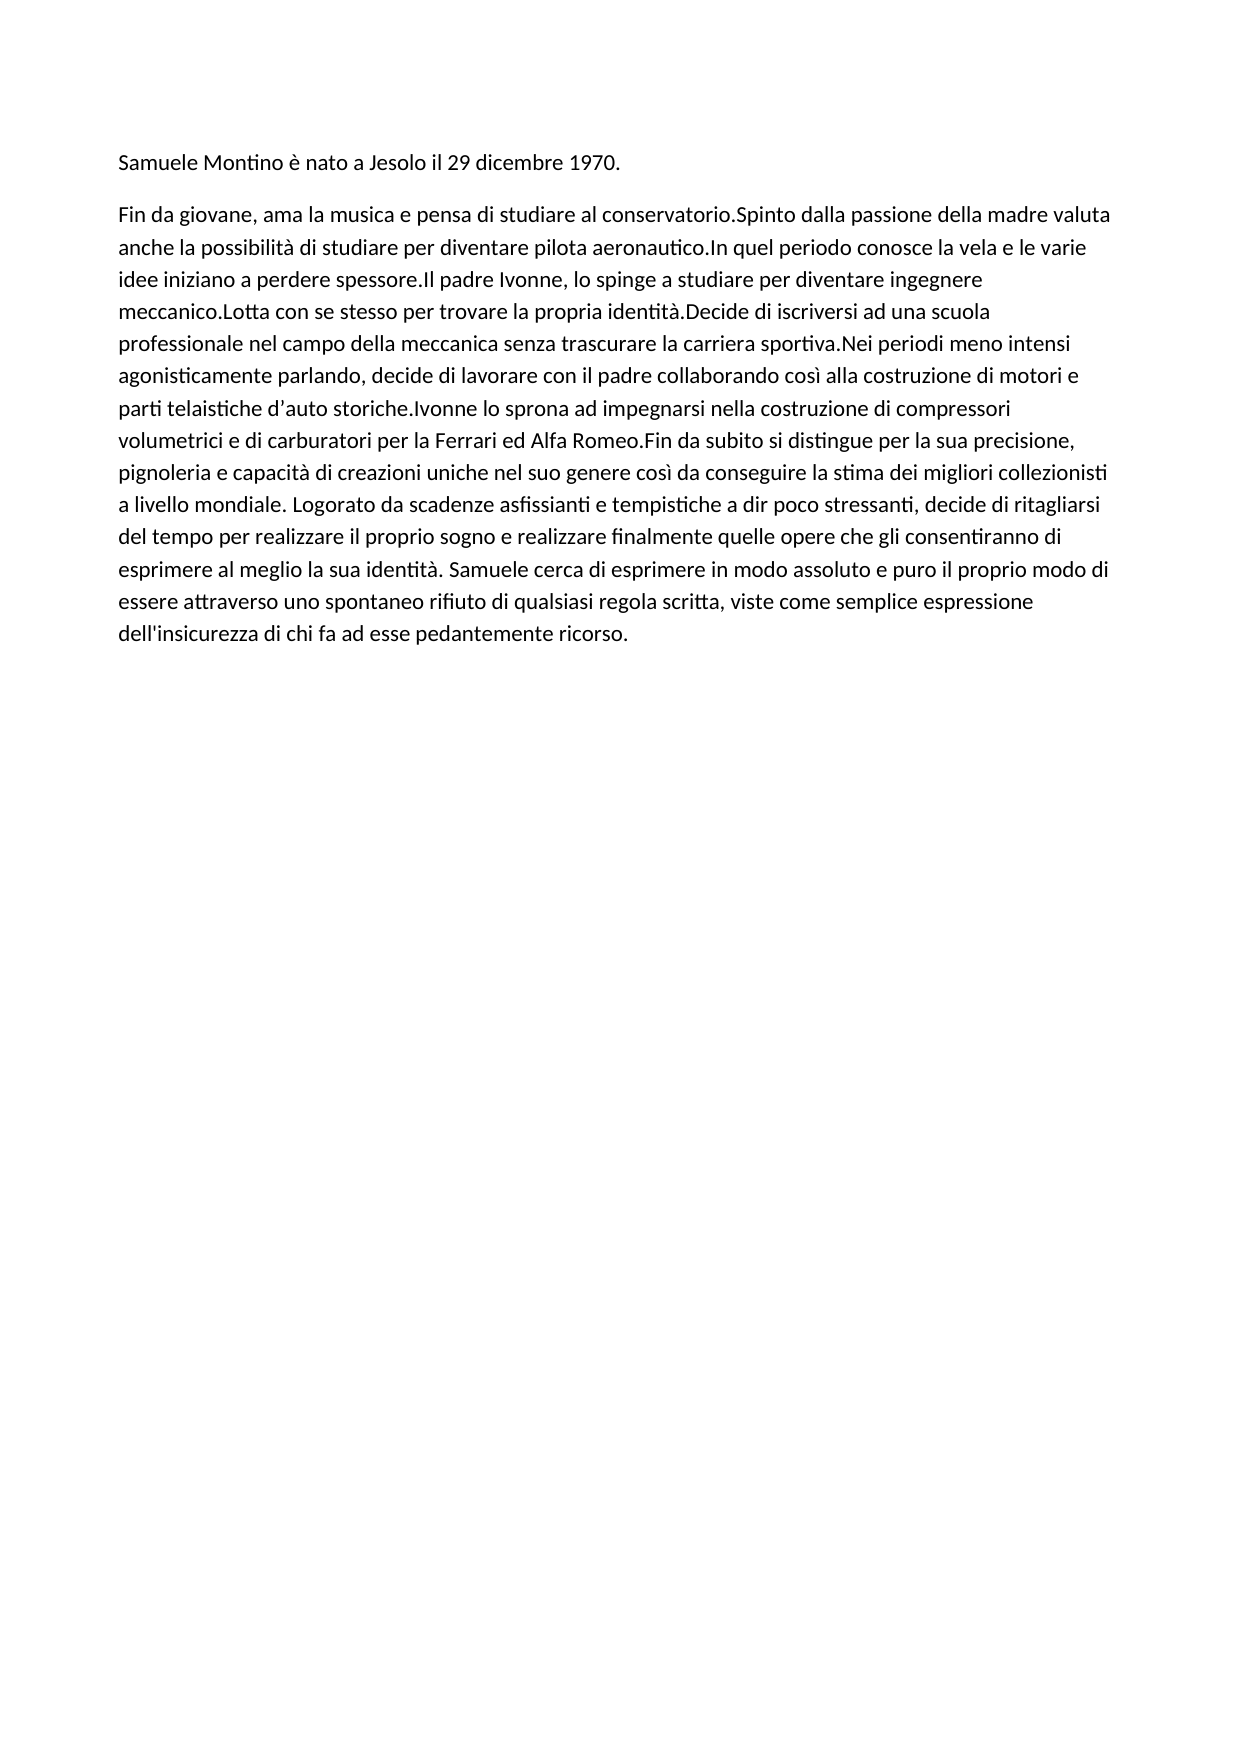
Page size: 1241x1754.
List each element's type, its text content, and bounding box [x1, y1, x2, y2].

text Samuele Montino è nato a Jesolo il 29 dicembre 1970. [118, 148, 1122, 176]
text Fin da giovane, ama la musica e pensa di studiare al conservatorio.Spinto dalla passione della madre valuta anche la possibilità di studiare per diventare pilota aeronautico.In quel periodo conosce la vela e le varie idee iniziano a perdere spessore.Il padre Ivonne, lo spinge a studiare per diventare ingegnere meccanico.Lotta con se stesso per trovare la propria identità.Decide di iscriversi ad una scuola professionale nel campo della meccanica senza trascurare la carriera sportiva.Nei periodi meno intensi agonisticamente parlando, decide di lavorare con il padre collaborando così alla costruzione di motori e parti telaistiche d’auto storiche.Ivonne lo sprona ad impegnarsi nella costruzione di compressori volumetrici e di carburatori per la Ferrari ed Alfa Romeo.Fin da subito si distingue per la sua precisione, pignoleria e capacità di creazioni uniche nel suo genere così da conseguire la stima dei migliori collezionisti a livello mondiale. Logorato da scadenze asfissianti e tempistiche a dir poco stressanti, decide di ritagliarsi del tempo per realizzare il proprio sogno e realizzare finalmente quelle opere che gli consentiranno di esprimere al meglio la sua identità. Samuele cerca di esprimere in modo assoluto e puro il proprio modo di essere attraverso uno spontaneo rifiuto di qualsiasi regola scritta, viste come semplice espressione dell'insicurezza di chi fa ad esse pedantemente ricorso. [118, 201, 1122, 647]
